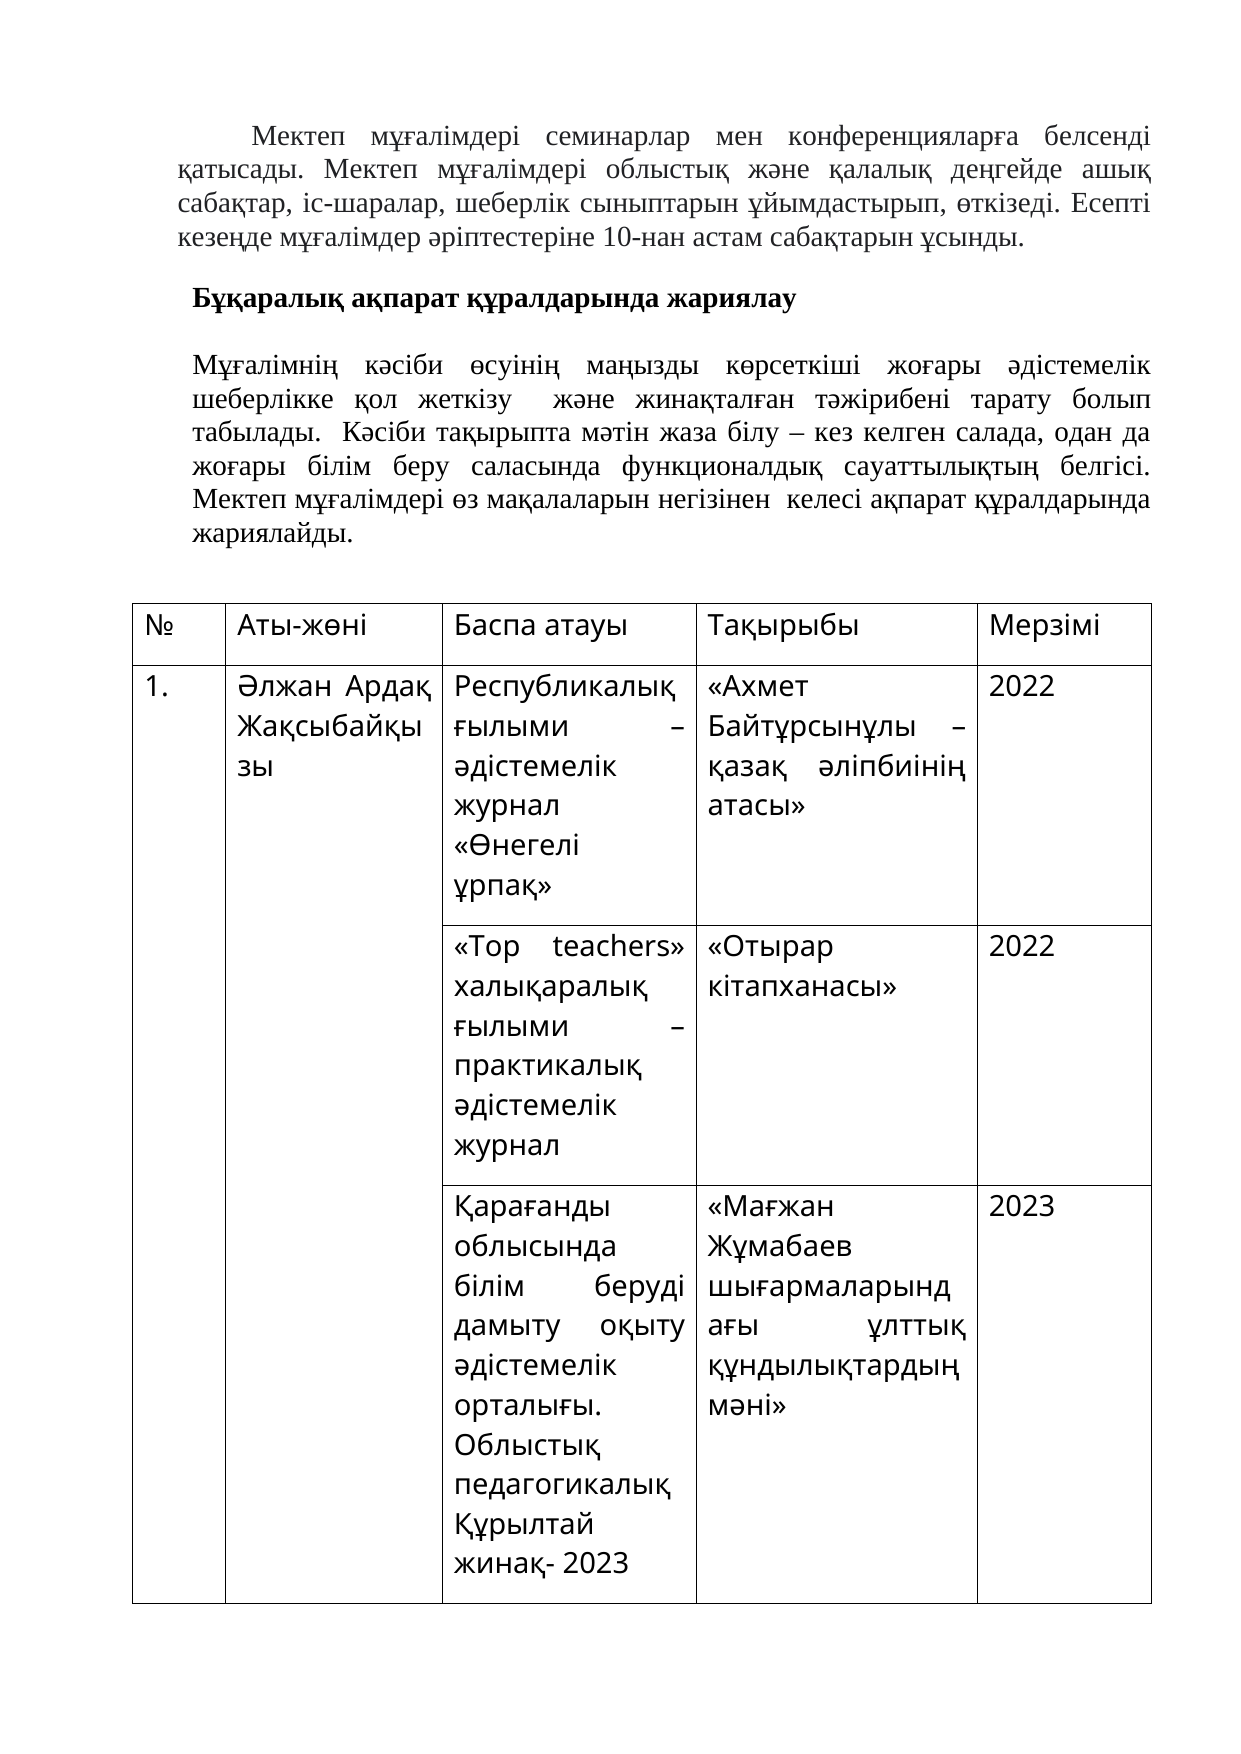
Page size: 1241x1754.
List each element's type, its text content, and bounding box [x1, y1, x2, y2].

table_cell Республикалық ғылыми – әдістемелік журнал «Өнегелі ұрпақ» [443, 666, 696, 924]
table_header Мерзімі [978, 604, 1151, 664]
table_cell 2023 [978, 1186, 1151, 1603]
table_cell Әлжан Ардақ Жақсыбайқызы [226, 666, 442, 1603]
table_cell 2022 [978, 926, 1151, 1184]
text Мектеп мұғалімдері семинарлар мен конференцияларға белсенді қатысады. Мектеп мұғалімдері облыстық және қалалық деңгейде ашық сабақтар, іс-шаралар, шеберлік сыныптарын ұйымдастырып, өткізеді. Есепті кезеңде мұғалімдер әріптестеріне 10-нан астам сабақтарын ұсынды. [177, 118, 1152, 252]
table_cell 1. [133, 666, 225, 1603]
text Мұғалімнің кәсіби өсуінің маңызды көрсеткіші жоғары әдістемелік шеберлікке қол жеткізу және жинақталған тәжірибені тарату болып табылады. Кәсіби тақырыпта мәтін жаза білу – кез келген салада, одан да жоғары білім беру саласында функционалдық сауаттылықтың белгісі. Мектеп мұғалімдері өз мақалаларын негізінен келесі ақпарат құралдарында жариялайды. [192, 347, 1152, 549]
table_cell «Отырар кітапханасы» [697, 926, 977, 1184]
table_cell 2022 [978, 666, 1151, 924]
table_cell «Ахмет Байтұрсынұлы – қазақ әліпбиінің атасы» [697, 666, 977, 924]
table_header Тақырыбы [697, 604, 977, 664]
table_cell «Мағжан Жұмабаев шығармаларындағы ұлттық құндылықтардың мәні» [697, 1186, 977, 1603]
table_cell Қарағанды облысында білім беруді дамыту оқыту әдістемелік орталығы. Облыстық педагогикалық Құрылтай жинақ- 2023 [443, 1186, 696, 1603]
table_cell «Top teachers» халықаралық ғылыми – практикалық әдістемелік журнал [443, 926, 696, 1184]
table_header № [133, 604, 225, 664]
text Бұқаралық ақпарат құралдарында жариялау [192, 280, 1152, 314]
table_header Баспа атауы [443, 604, 696, 664]
table_header Аты-жөні [226, 604, 442, 664]
